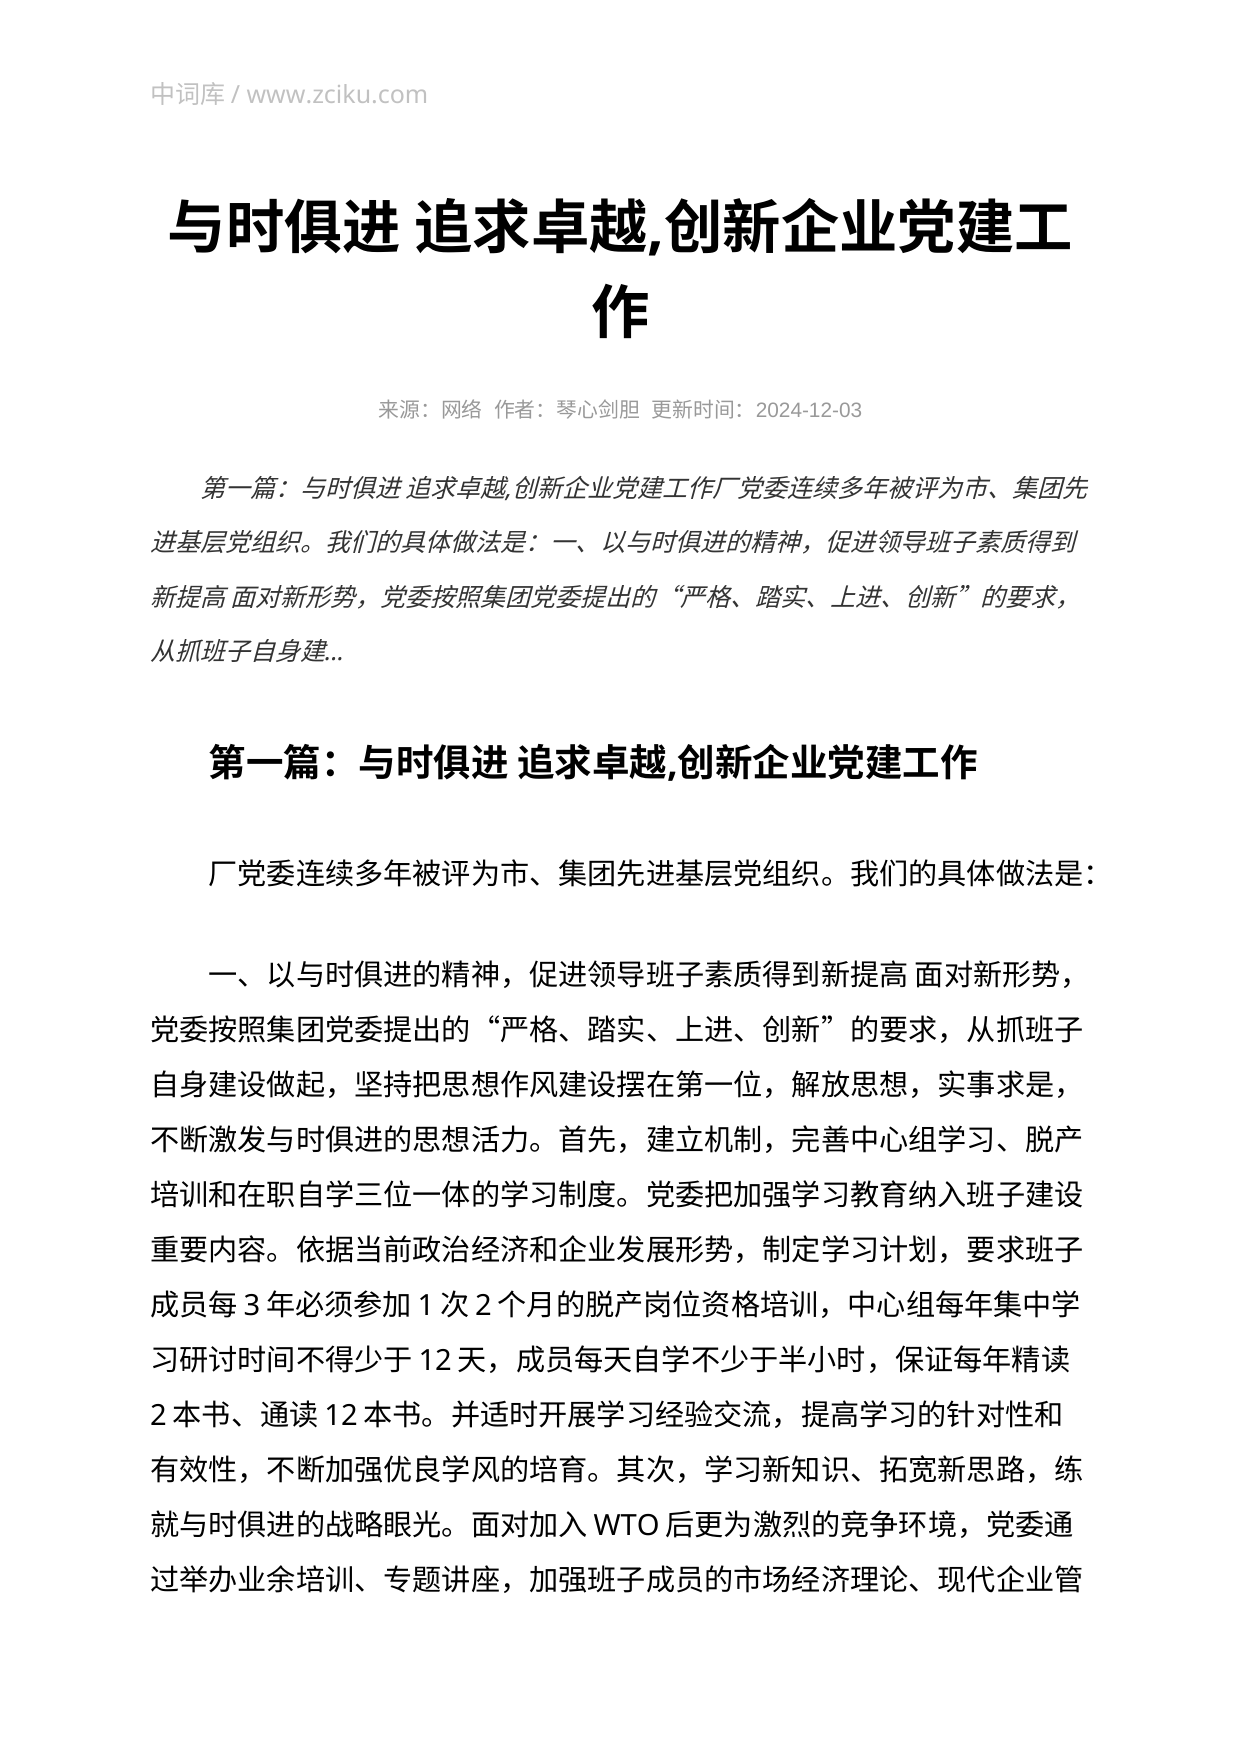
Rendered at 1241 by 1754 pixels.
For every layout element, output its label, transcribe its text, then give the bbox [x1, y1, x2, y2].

text 第一篇：与时俱进 追求卓越,创新企业党建工作厂党委连续多年被评为市、集团先进基层党组织。我们的具体做法是：一、以与时俱进的精神，促进领导班子素质得到新提高 面对新形势，党委按照集团党委提出的“严格、踏实、上进、创新”的要求，从抓班子自身建... [150, 468, 1090, 668]
text 厂党委连续多年被评为市、集团先进基层党组织。我们的具体做法是： [150, 850, 1090, 892]
subtitle 与时俱进 追求卓越,创新企业党建工作 [150, 181, 1090, 351]
text 来源：网络 作者：琴心剑胆 更新时间：2024-12-03 [150, 397, 1090, 421]
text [150, 952, 1090, 1598]
text 第一篇：与时俱进 追求卓越,创新企业党建工作 [150, 733, 1090, 787]
